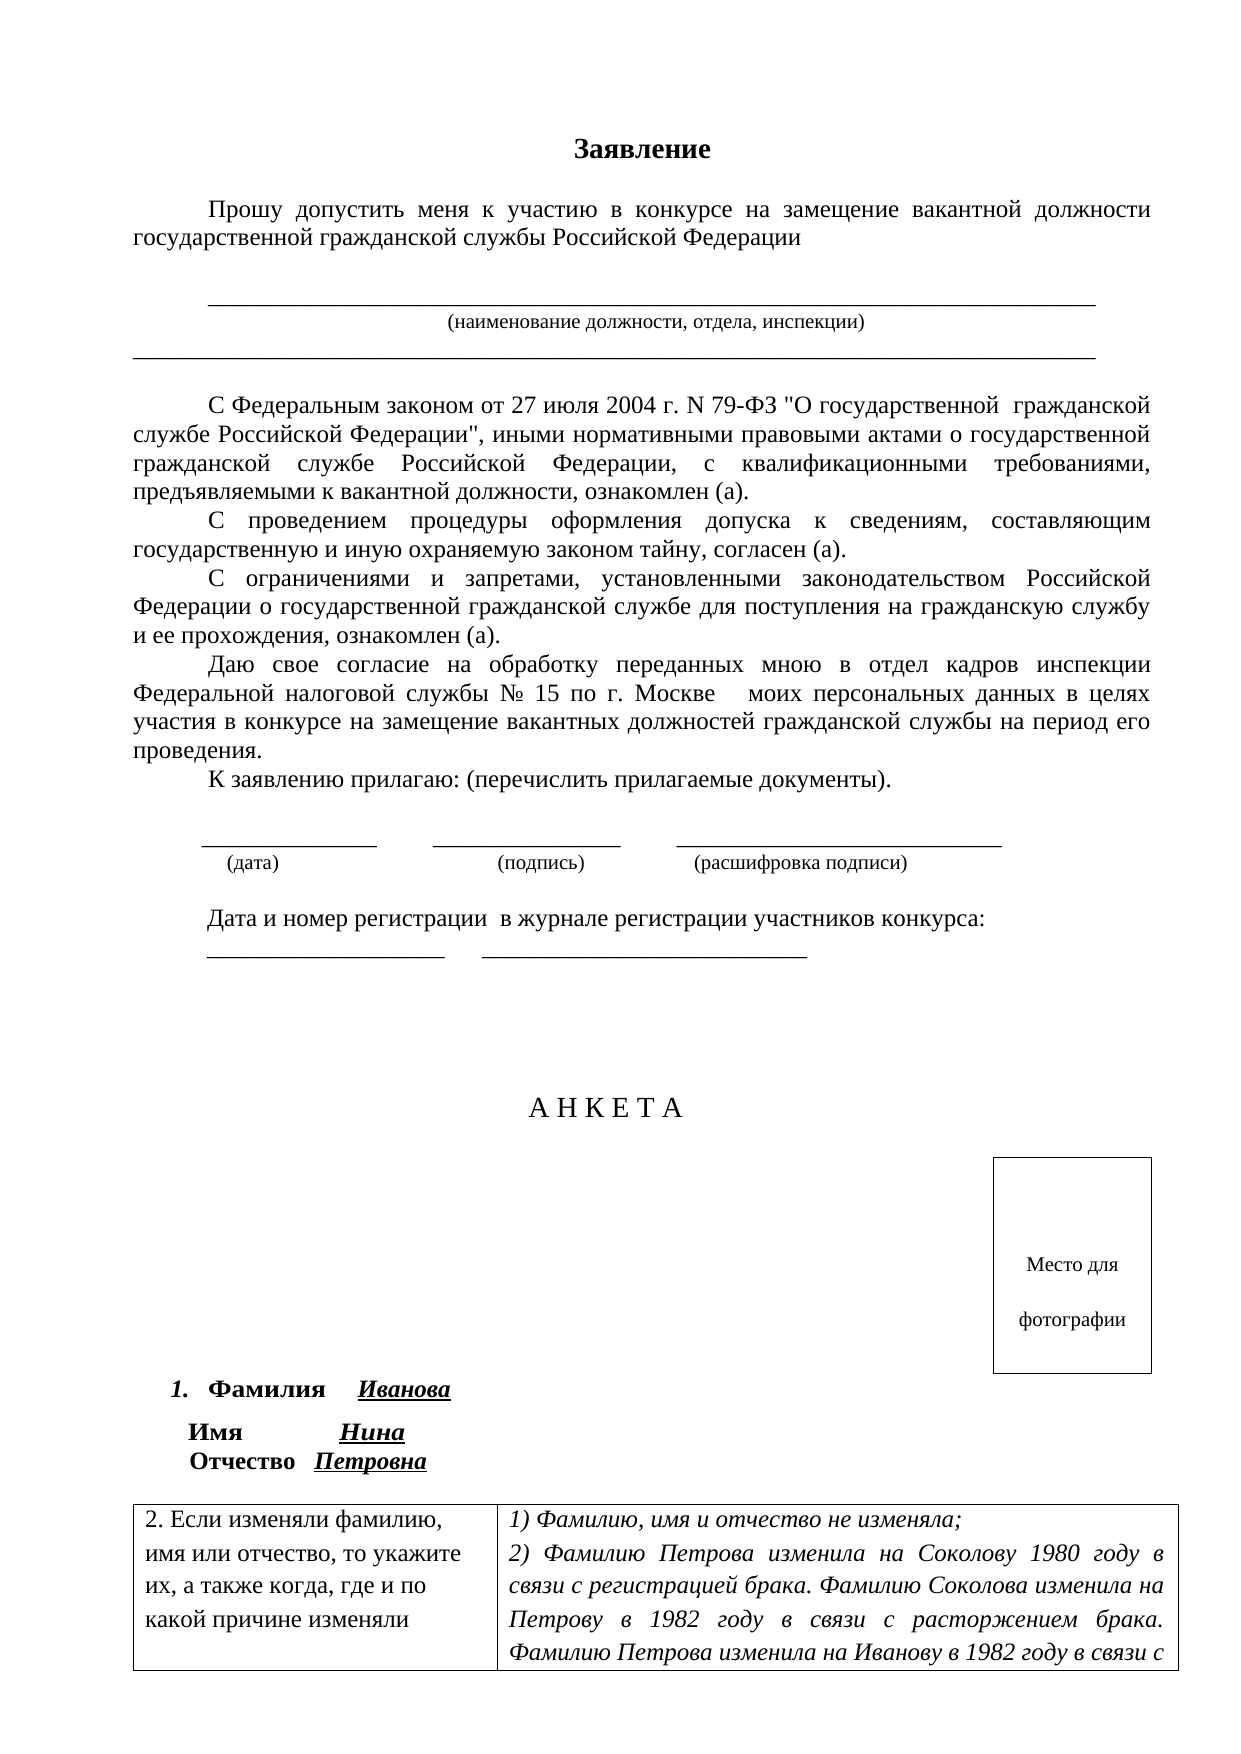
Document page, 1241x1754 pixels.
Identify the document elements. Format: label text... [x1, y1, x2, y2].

text Имя Нина [133, 1417, 1152, 1446]
text Дата и номер регистрации в журнале регистрации участников конкурса: [133, 903, 1152, 932]
text Отчество Петровна [189, 1446, 1152, 1475]
text Даю свое согласие на обработку переданных мною в отдел кадров инспекции Федеральной налоговой службы № 15 по г. Москве моих персональных данных в целях участия в конкурсе на замещение вакантных должностей гражданской службы на период его проведения. [133, 649, 1152, 764]
text (дата) (подпись) (расшифровка подписи) [133, 850, 1152, 874]
table_header Место для фотографии [994, 1158, 1151, 1373]
list Фамилия Иванова [170, 1374, 1152, 1403]
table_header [134, 1505, 497, 1670]
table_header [498, 1505, 1178, 1670]
text С ограничениями и запретами, установленными законодательством Российской Федерации о государственной гражданской службе для поступления на гражданскую службу и ее прохождения, ознакомлен (а). [133, 563, 1152, 649]
text С Федеральным законом от 27 июля . N 79-ФЗ "О государственной гражданской службе Российской Федерации", иными нормативными правовыми актами о государственной гражданской службе Российской Федерации, с квалификационными требованиями, предъявляемыми к вакантной должности, ознакомлен (а). [133, 390, 1152, 505]
text Прошу допустить меня к участию в конкурсе на замещение вакантной должности государственной гражданской службы Российской Федерации [133, 194, 1152, 251]
text (наименование должности, отдела, инспекции) [133, 309, 1152, 333]
text К заявлению прилагаю: (перечислить прилагаемые документы). [133, 764, 1152, 793]
text С проведением процедуры оформления допуска к сведениям, составляющим государственную и иную охраняемую законом тайну, согласен (а). [133, 505, 1152, 563]
text Заявление [133, 131, 1152, 165]
text А Н К Е Т А [59, 1090, 1152, 1123]
text _____________________________________________________________________________ [133, 333, 1152, 361]
text ______________ _______________ __________________________ [133, 821, 1152, 850]
text _______________________________________________________________________ [133, 280, 1152, 309]
text ___________________ __________________________ [133, 932, 1152, 961]
